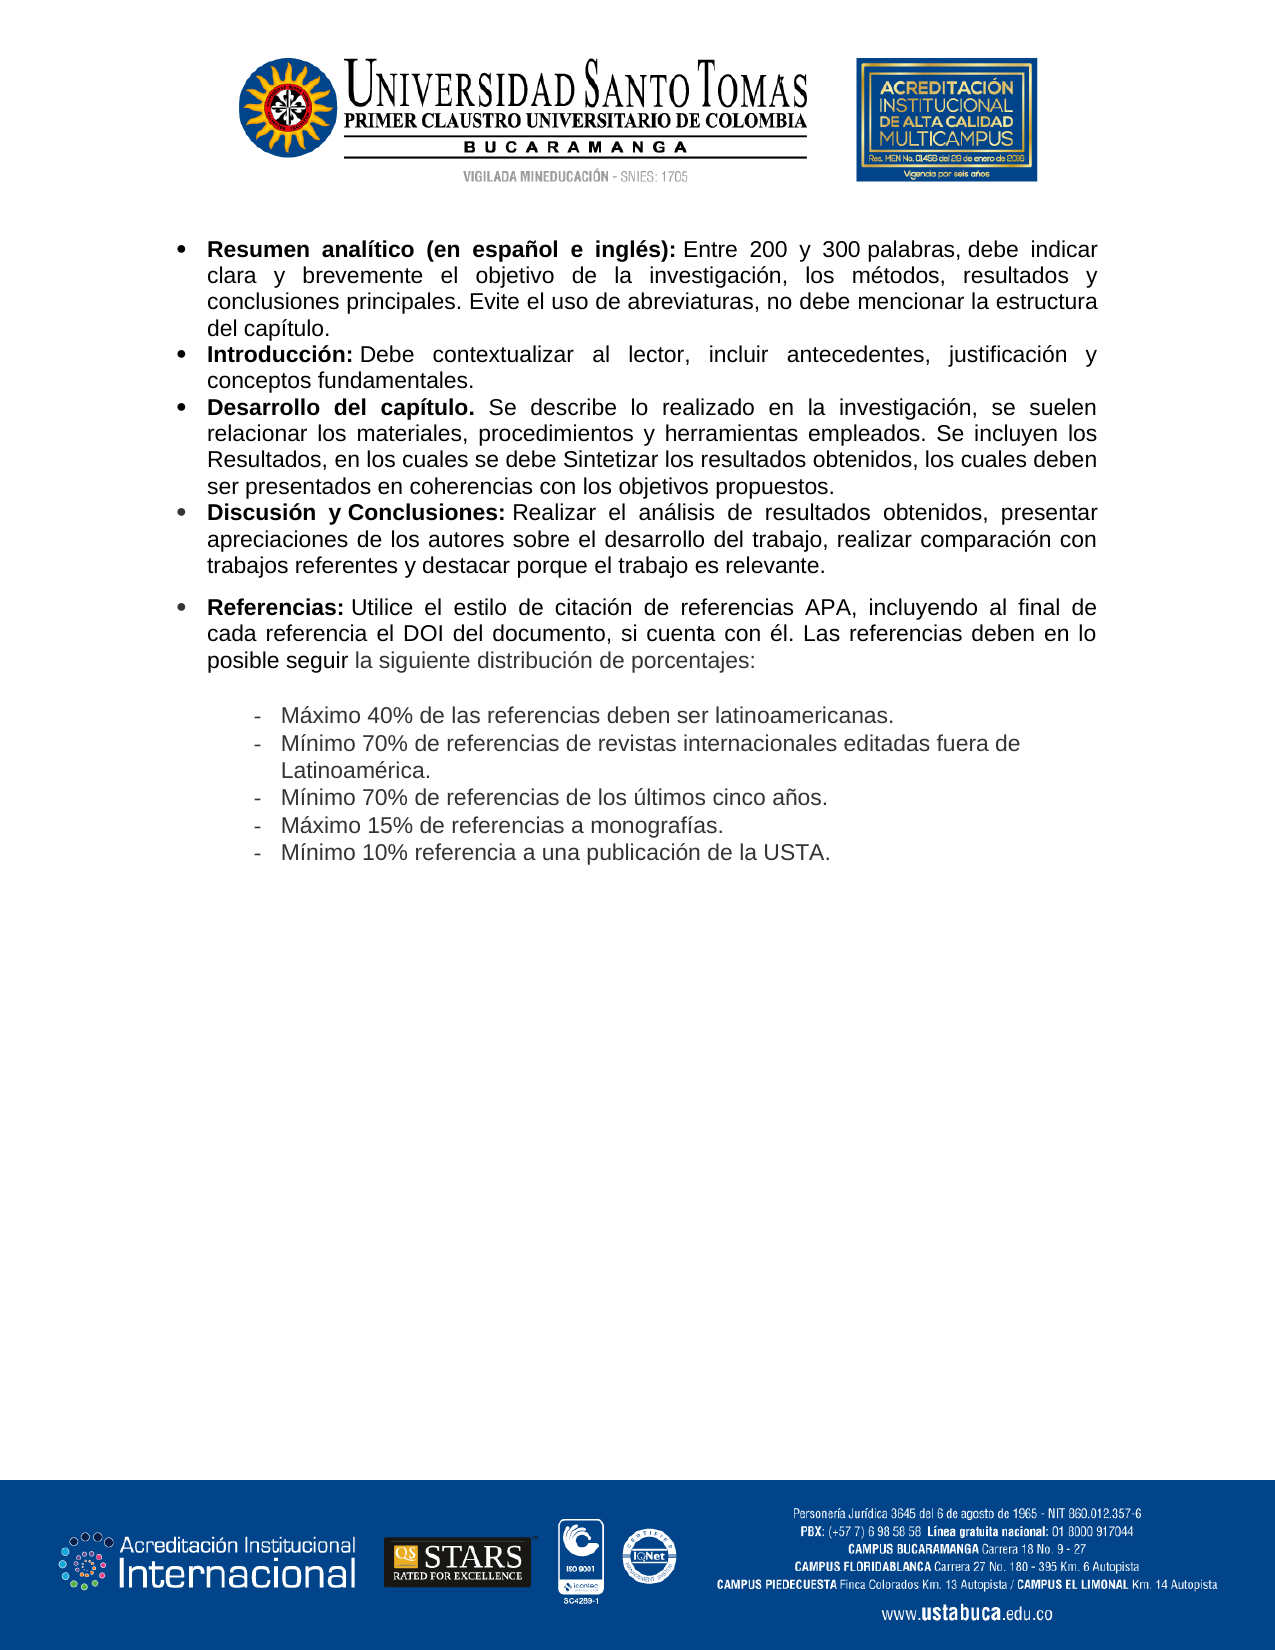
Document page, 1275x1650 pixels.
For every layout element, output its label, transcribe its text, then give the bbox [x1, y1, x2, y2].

list Mínimo 70% de referencias de los últimos cinco años. [251, 784, 1098, 812]
picture [0, 0, 1275, 1650]
list Mínimo 10% referencia a una publicación de la USTA. [251, 839, 1098, 867]
list Máximo 40% de las referencias deben ser latinoamericanas. [251, 702, 1098, 730]
list Desarrollo del capítulo. Se describe lo realizado en la investigación, se suelen relacionar los materiales, procedimientos y herramientas empleados. Se incluyen los Resultados, en los cuales se debe Sintetizar los resultados obtenidos, los cuales deben ser presentados en coherencias con los objetivos propuestos. [177, 394, 1098, 499]
list Referencias: Utilice el estilo de citación de referencias APA, incluyendo al final de cada referencia el DOI del documento, si cuenta con él. Las referencias deben en lo posible seguir la siguiente distribución de porcentajes: [177, 594, 1098, 673]
list Discusión y Conclusiones: Realizar el análisis de resultados obtenidos, presentar apreciaciones de los autores sobre el desarrollo del trabajo, realizar comparación con trabajos referentes y destacar porque el trabajo es relevante. [177, 499, 1098, 578]
list Mínimo 70% de referencias de revistas internacionales editadas fuera de Latinoamérica. [251, 730, 1098, 784]
list Resumen analítico (en español e inglés): Entre 200 y 300 palabras, debe indicar clara y brevemente el objetivo de la investigación, los métodos, resultados y conclusiones principales. Evite el uso de abreviaturas, no debe mencionar la estructura del capítulo. [177, 236, 1098, 341]
list Introducción: Debe contextualizar al lector, incluir antecedentes, justificación y conceptos fundamentales. [177, 341, 1098, 394]
list Máximo 15% de referencias a monografías. [251, 812, 1098, 839]
